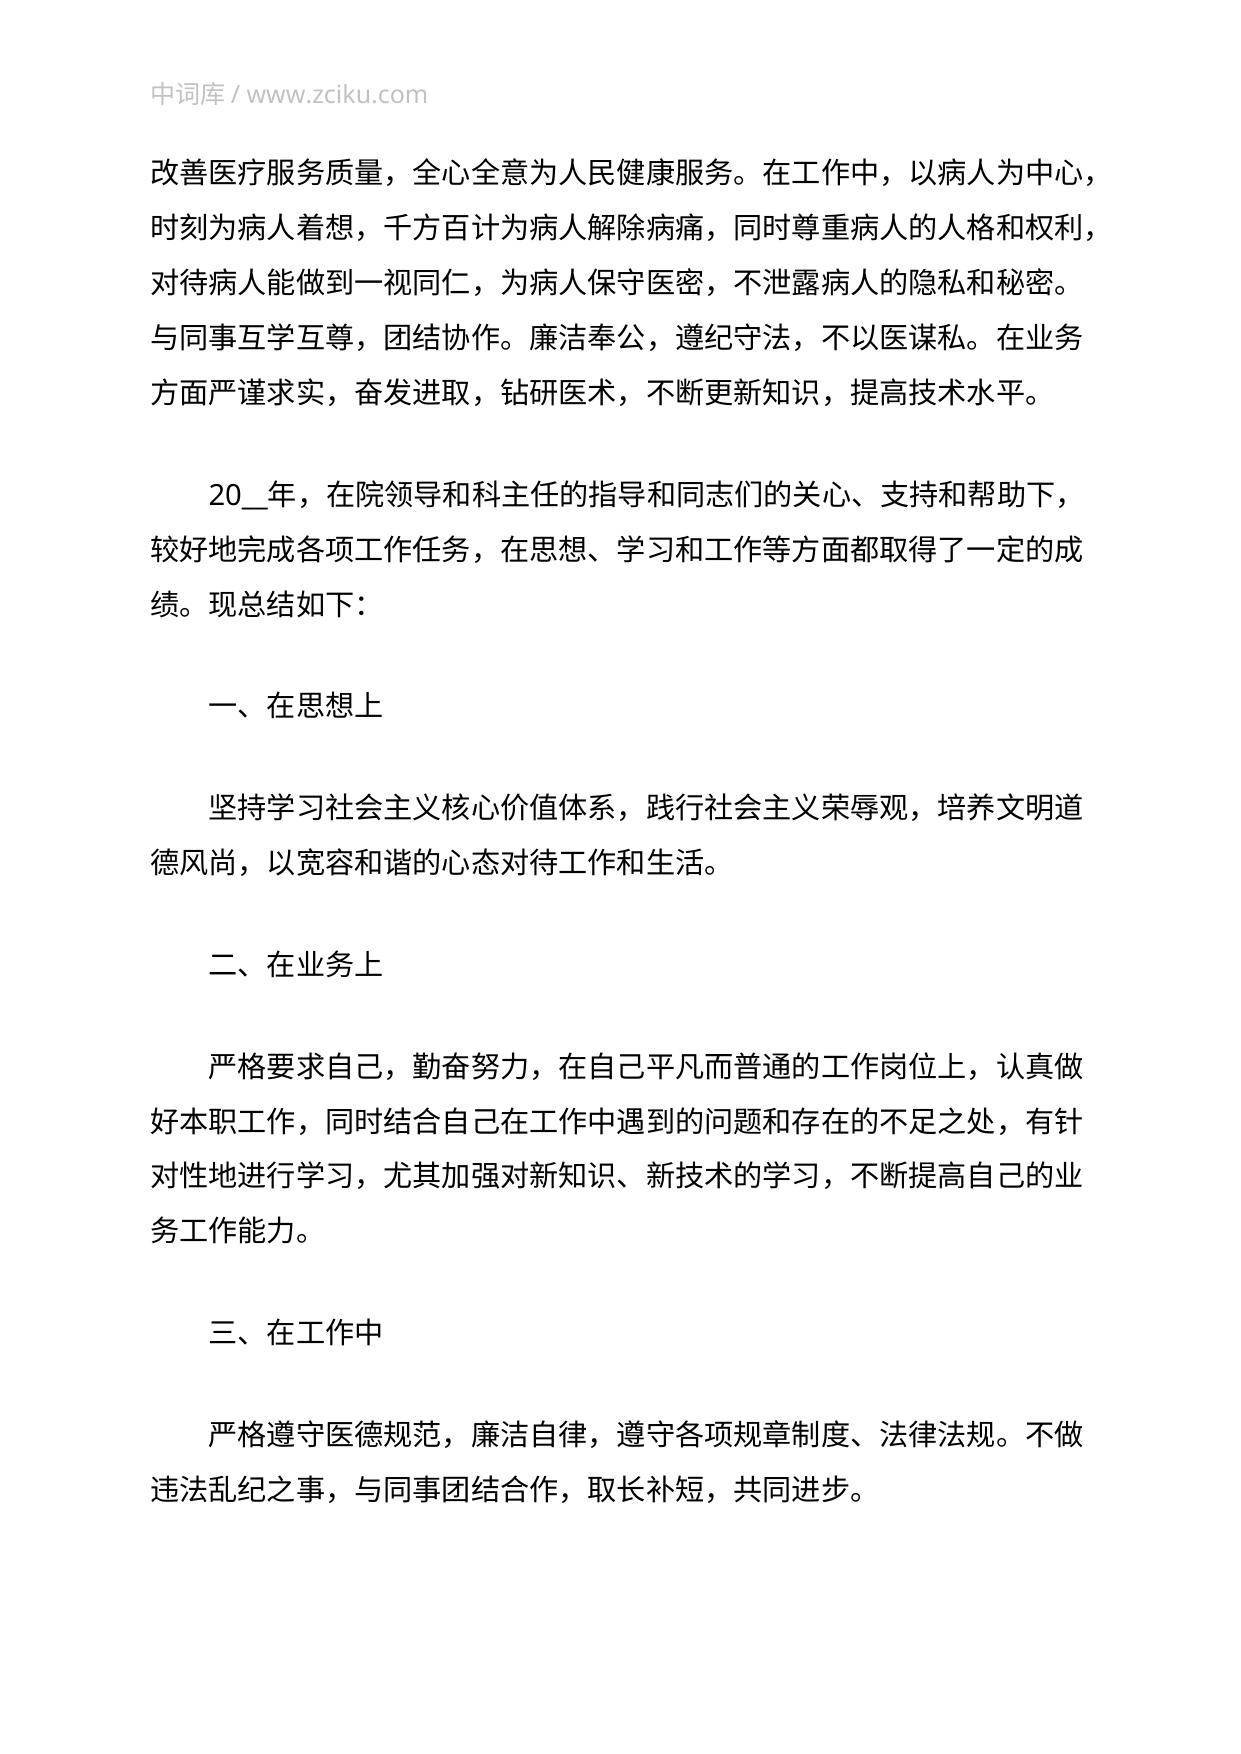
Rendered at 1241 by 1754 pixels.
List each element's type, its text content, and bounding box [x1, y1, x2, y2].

text 严格遵守医德规范，廉洁自律，遵守各项规章制度、法律法规。不做违法乱纪之事，与同事团结合作，取长补短，共同进步。 [150, 1411, 1090, 1509]
text 三、在工作中 [150, 1310, 1090, 1352]
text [150, 150, 1090, 412]
text 二、在业务上 [150, 941, 1090, 984]
text 坚持学习社会主义核心价值体系，践行社会主义荣辱观，培养文明道德风尚，以宽容和谐的心态对待工作和生活。 [150, 785, 1090, 882]
text 20__年，在院领导和科主任的指导和同志们的关心、支持和帮助下，较好地完成各项工作任务，在思想、学习和工作等方面都取得了一定的成绩。现总结如下： [150, 471, 1090, 623]
text 严格要求自己，勤奋努力，在自己平凡而普通的工作岗位上，认真做好本职工作，同时结合自己在工作中遇到的问题和存在的不足之处，有针对性地进行学习，尤其加强对新知识、新技术的学习，不断提高自己的业务工作能力。 [150, 1043, 1090, 1250]
text 一、在思想上 [150, 683, 1090, 725]
